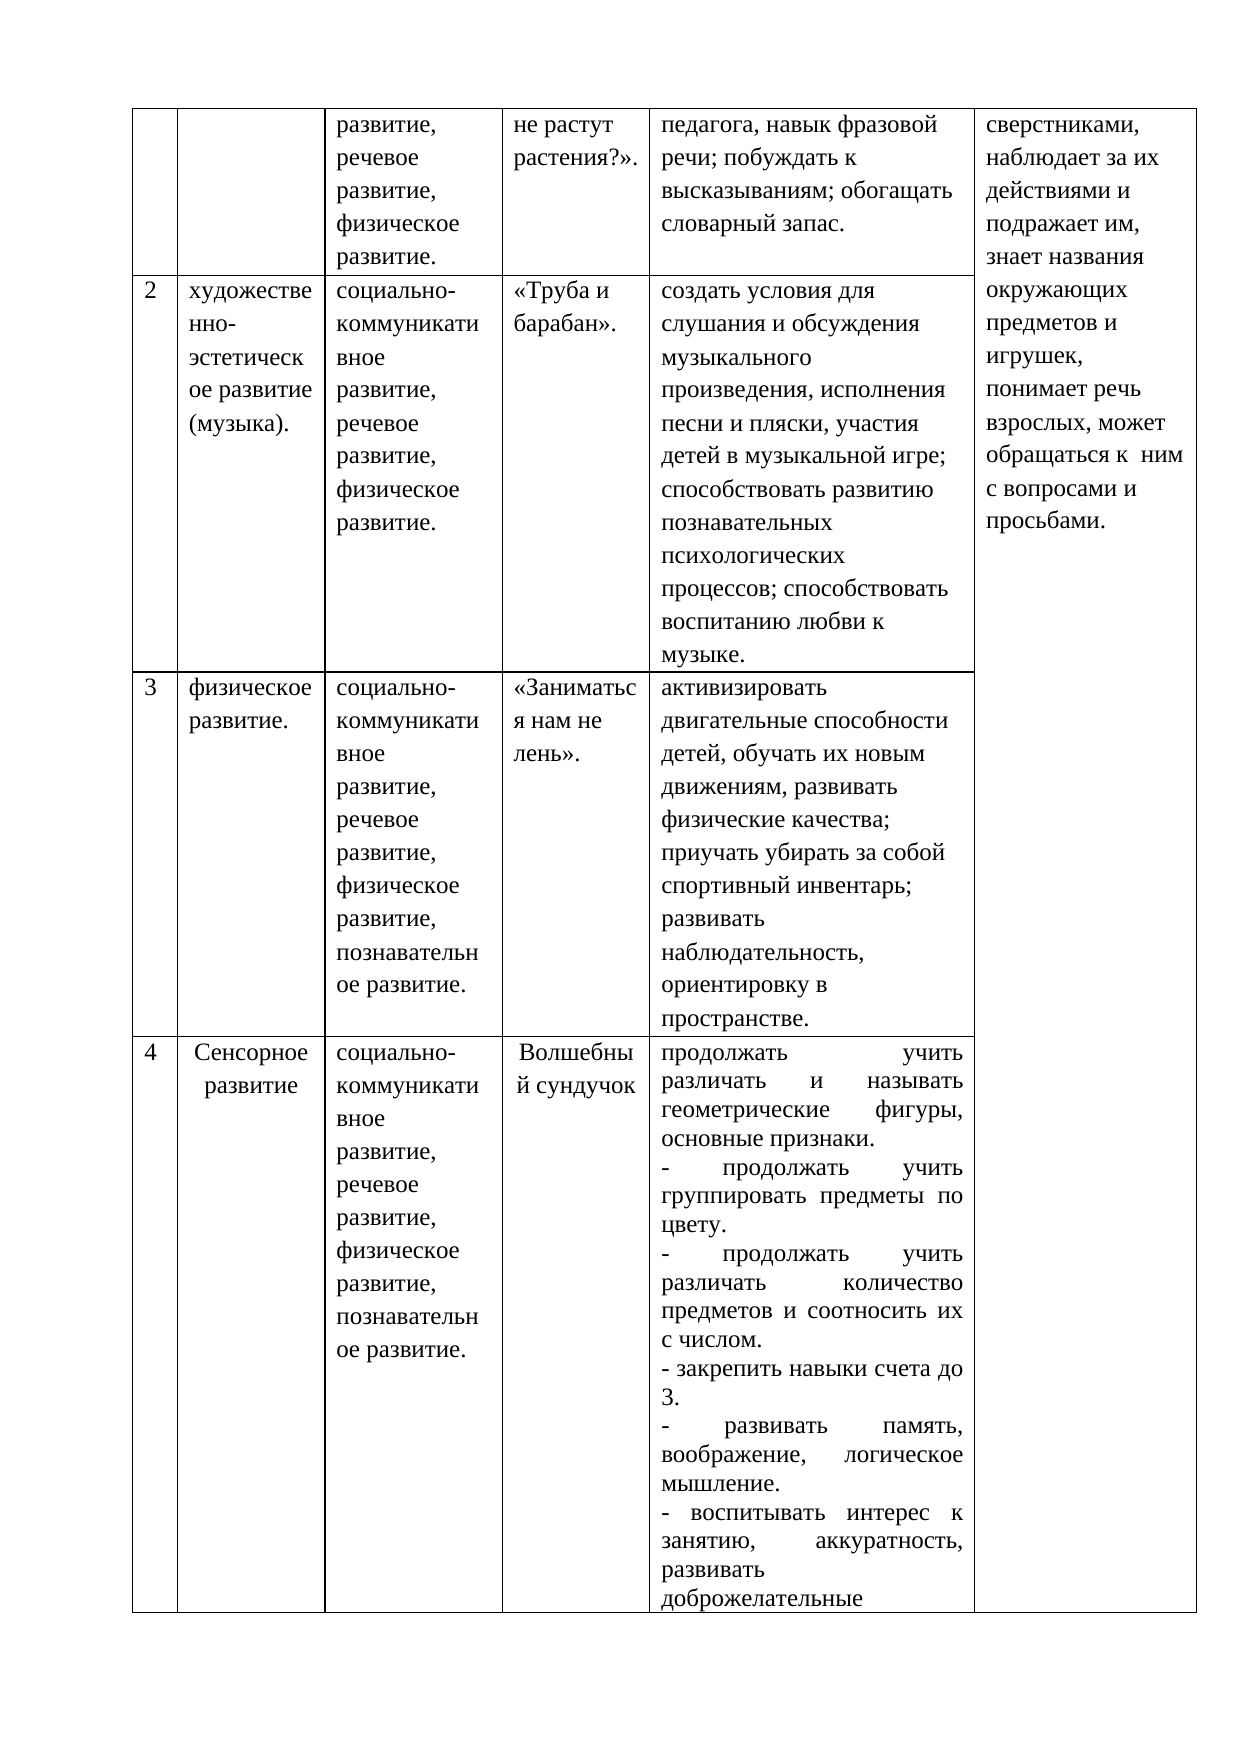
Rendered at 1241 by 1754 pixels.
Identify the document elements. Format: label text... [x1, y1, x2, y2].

table_cell Сенсорное развитие [178, 1037, 324, 1612]
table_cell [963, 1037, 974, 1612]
table_cell Волшебный сундучок [503, 1037, 649, 1612]
table_cell физическое развитие. [178, 673, 324, 1036]
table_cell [650, 109, 974, 274]
table_cell художественно-эстетическое развитие (музыка). [178, 276, 324, 671]
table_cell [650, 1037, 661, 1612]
table_cell социально-коммуникативное развитие, речевое развитие, физическое развитие. [326, 276, 502, 671]
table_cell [326, 109, 502, 274]
table_cell активизировать двигательные способности детей, обучать их новым движениям, развивать физические качества; приучать убирать за собой спортивный инвентарь; развивать наблюдательность, ориентировку в пространстве. [650, 673, 974, 1036]
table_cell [975, 109, 1196, 1612]
table_cell 2 [133, 276, 177, 671]
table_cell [503, 109, 649, 274]
table_cell «Заниматься нам не лень». [503, 673, 649, 1036]
table_cell 1 [133, 109, 177, 274]
table_cell 4 [133, 1037, 177, 1612]
table_cell социально-коммуникативное развитие, речевое развитие, физическое развитие, познавательное развитие. [326, 673, 502, 1036]
table_cell 3 [133, 673, 177, 1036]
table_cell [326, 1037, 502, 1612]
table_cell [178, 109, 324, 274]
table_cell «Труба и барабан». [503, 276, 649, 671]
table_cell создать условия для слушания и обсуждения музыкального произведения, исполнения песни и пляски, участия детей в музыкальной игре; способствовать развитию познавательных психологических процессов; способствовать воспитанию любви к музыке. [650, 276, 974, 671]
